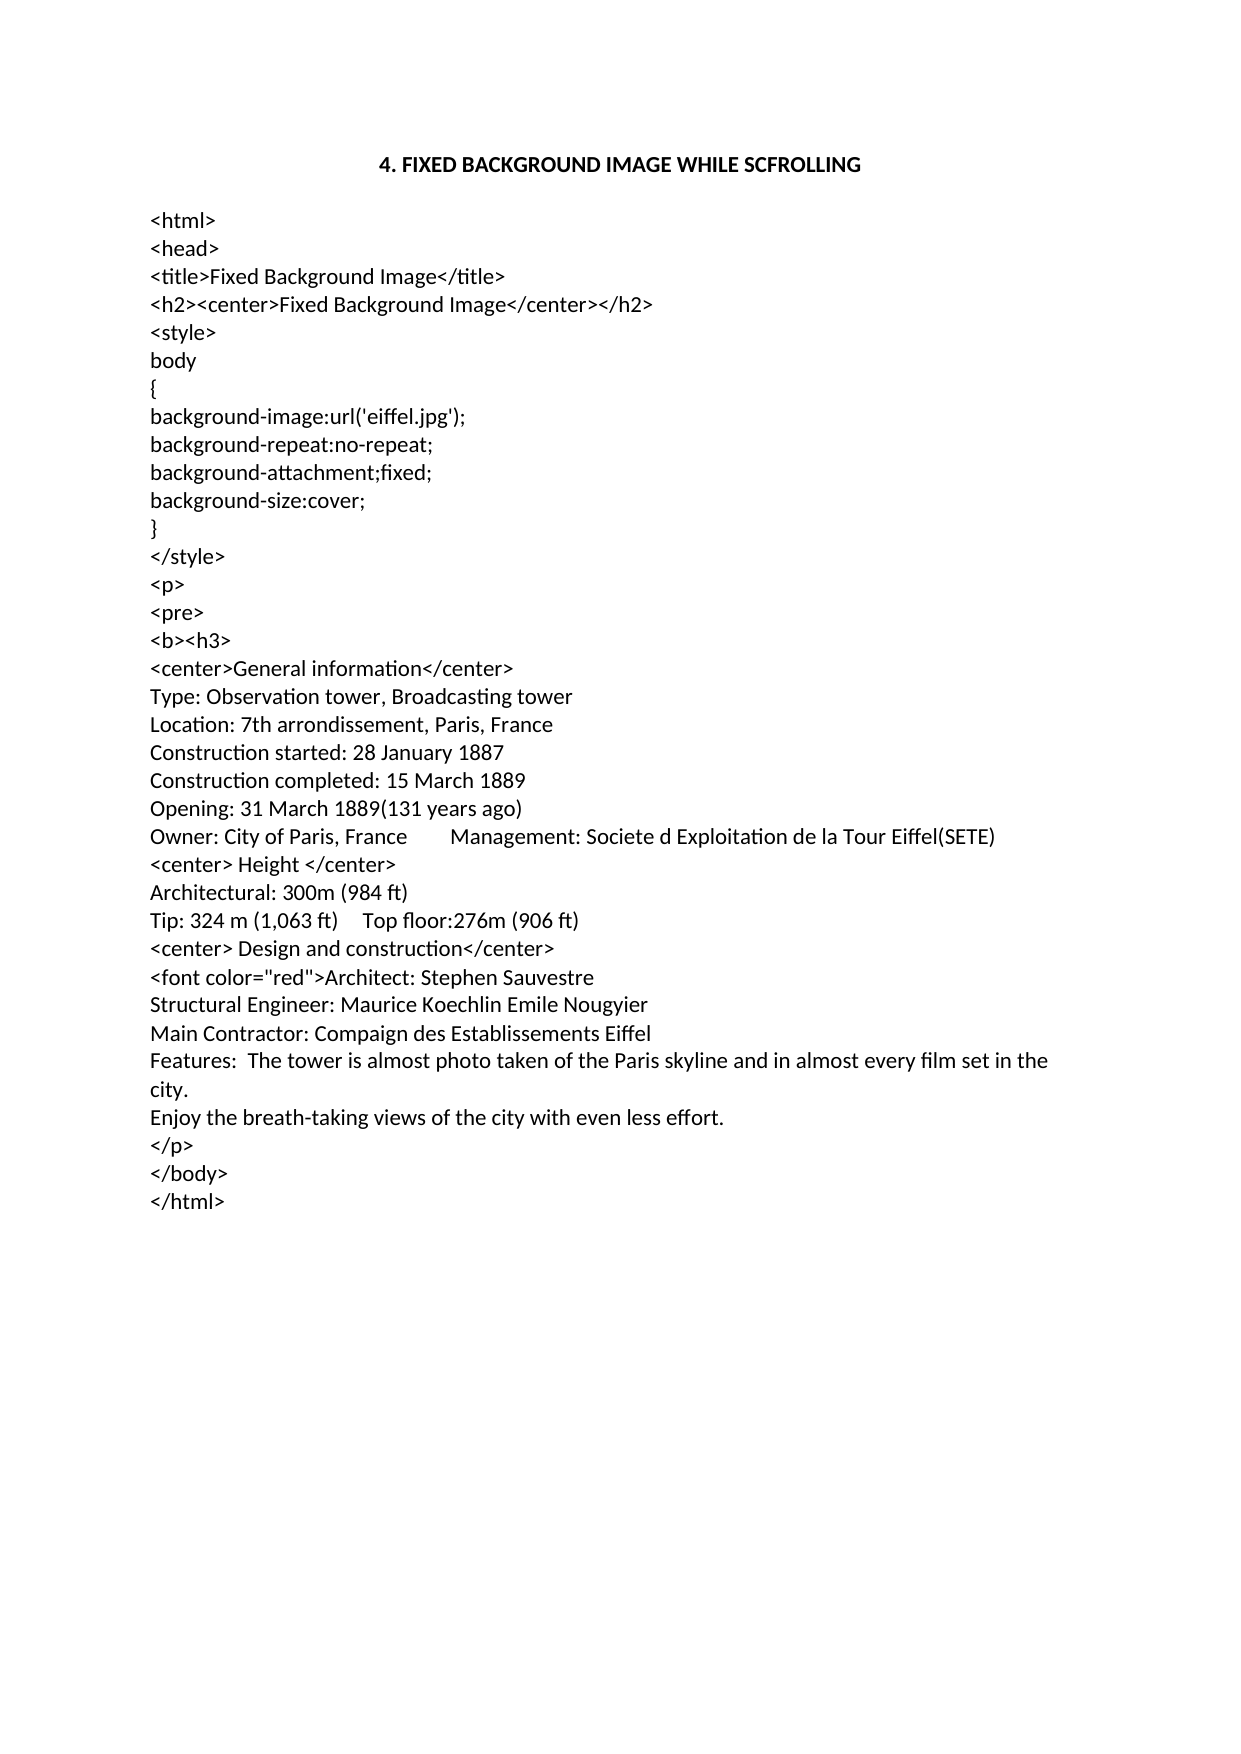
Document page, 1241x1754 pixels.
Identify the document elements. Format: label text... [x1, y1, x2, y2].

text Type: Observation tower, Broadcasting tower [150, 682, 1090, 710]
text <pre> [150, 598, 1090, 626]
text Location: 7th arrondissement, Paris, France [150, 710, 1090, 738]
text <head> [150, 234, 1090, 262]
text background-repeat:no-repeat; [150, 430, 1090, 458]
text <center>General information</center> [150, 654, 1090, 682]
text <center> Design and construction</center> [150, 934, 1090, 963]
text background-image:url('eiffel.jpg'); [150, 402, 1090, 430]
text 4. FIXED BACKGROUND IMAGE WHILE SCFROLLING [150, 150, 1090, 178]
text Enjoy the breath-taking views of the city with even less effort. [150, 1103, 1090, 1131]
text <title>Fixed Background Image</title> [150, 262, 1090, 290]
text <html> [150, 206, 1090, 234]
text <font color="red">Architect: Stephen Sauvestre [150, 963, 1090, 991]
text Main Contractor: Compaign des Establissements Eiffel [150, 1019, 1090, 1047]
text <p> [150, 570, 1090, 598]
text } [150, 514, 1090, 542]
text </body> [150, 1159, 1090, 1187]
text <style> [150, 318, 1090, 346]
text { [150, 374, 1090, 402]
text Opening: 31 March 1889(131 years ago) [150, 794, 1090, 822]
text <b><h3> [150, 626, 1090, 654]
text Construction started: 28 January 1887 [150, 738, 1090, 766]
text <center> Height </center> [150, 851, 1090, 878]
text Architectural: 300m (984 ft) [150, 878, 1090, 907]
text background-attachment;fixed; [150, 458, 1090, 486]
text </html> [150, 1187, 1090, 1215]
text background-size:cover; [150, 486, 1090, 514]
text </style> [150, 542, 1090, 570]
text Construction completed: 15 March 1889 [150, 766, 1090, 794]
text body [150, 346, 1090, 374]
text Owner: City of Paris, France Management: Societe d Exploitation de la Tour Eiffel(SETE) [150, 822, 1090, 851]
text Features: The tower is almost photo taken of the Paris skyline and in almost every film set in the city. [150, 1047, 1090, 1103]
text <h2><center>Fixed Background Image</center></h2> [150, 290, 1090, 318]
text Structural Engineer: Maurice Koechlin Emile Nougyier [150, 991, 1090, 1019]
text Tip: 324 m (1,063 ft) Top floor:276m (906 ft) [150, 907, 1090, 934]
text </p> [150, 1131, 1090, 1159]
